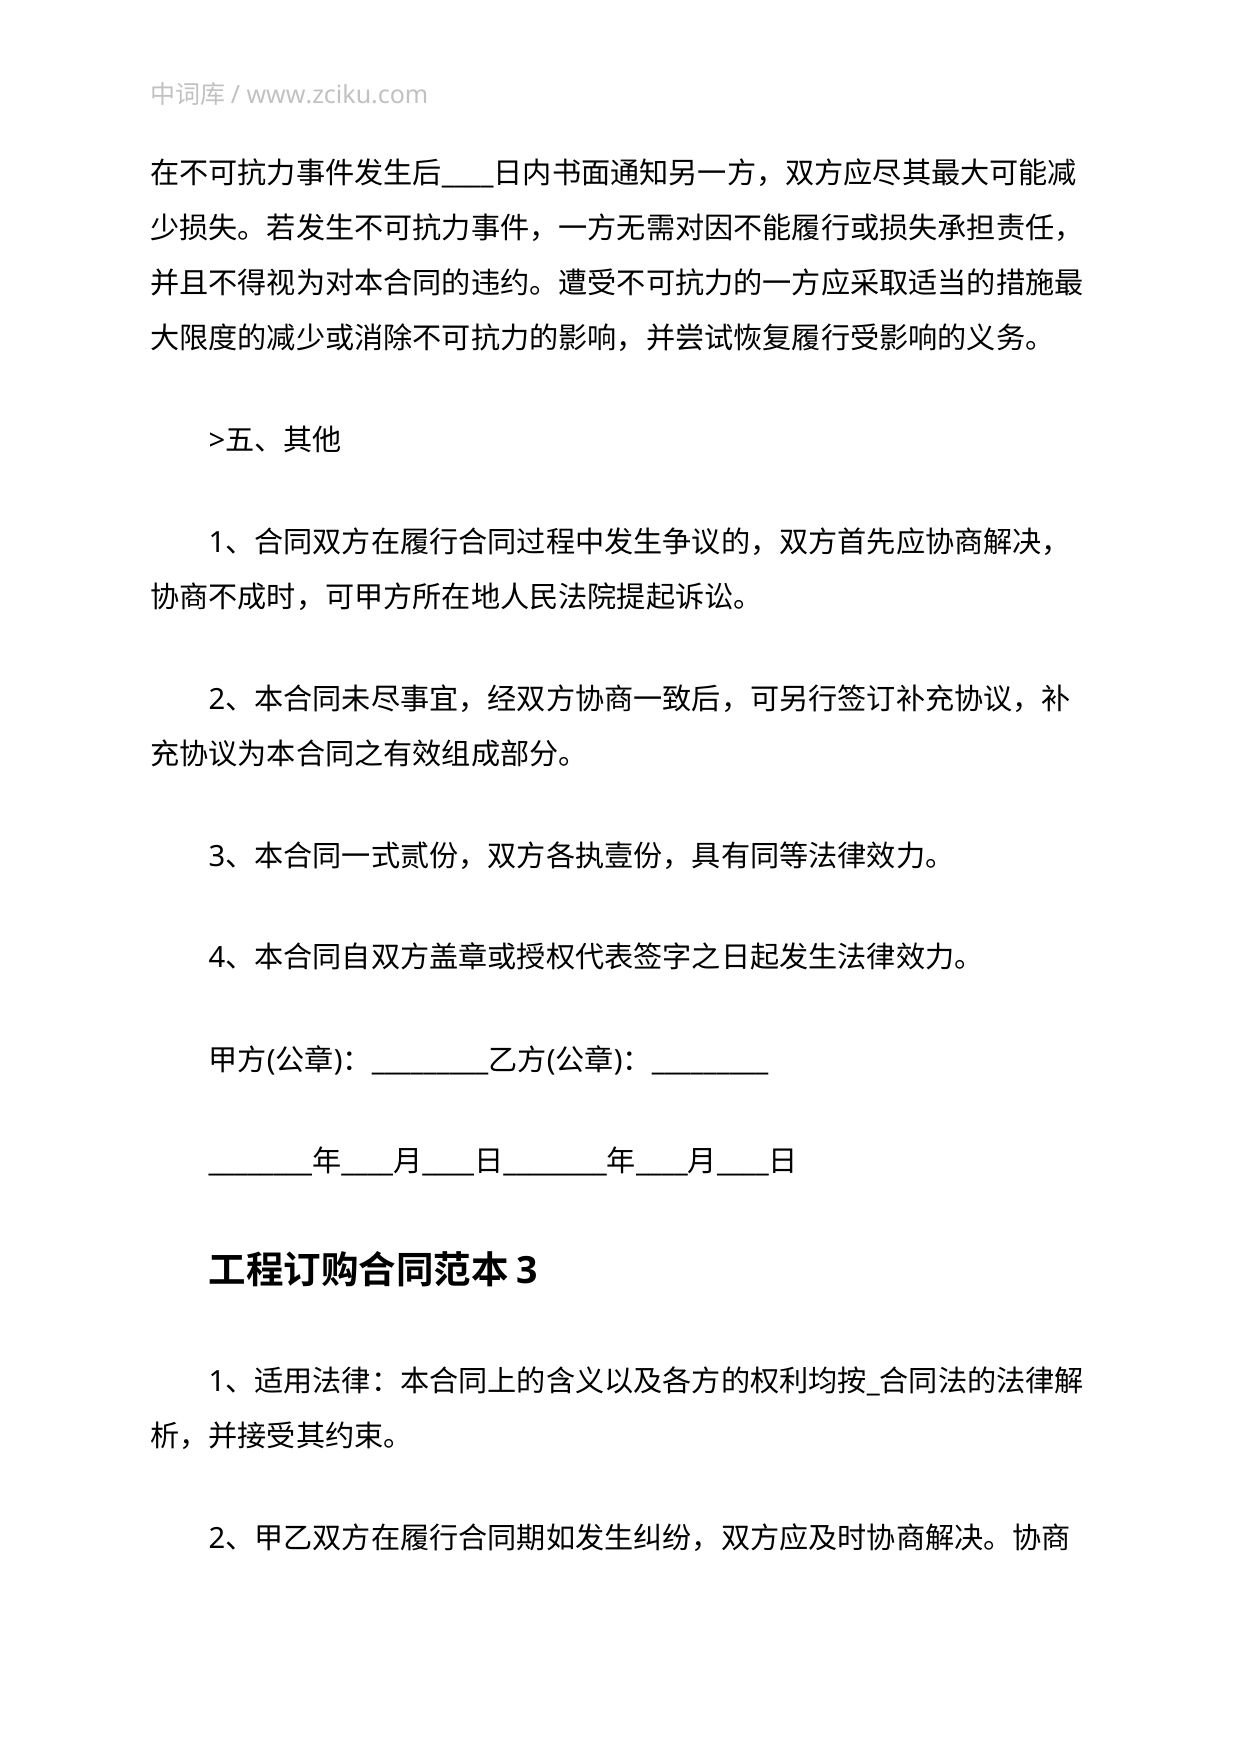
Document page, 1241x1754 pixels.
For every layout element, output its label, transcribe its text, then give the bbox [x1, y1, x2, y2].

text ________年____月____日________年____月____日 [150, 1138, 1090, 1180]
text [150, 1514, 1090, 1557]
text 1、合同双方在履行合同过程中发生争议的，双方首先应协商解决，协商不成时，可甲方所在地人民法院提起诉讼。 [150, 518, 1090, 616]
text >五、其他 [150, 417, 1090, 459]
text 甲方(公章)：_________乙方(公章)：_________ [150, 1036, 1090, 1078]
text 3、本合同一式贰份，双方各执壹份，具有同等法律效力。 [150, 832, 1090, 874]
text 工程订购合同范本3 [150, 1240, 1090, 1294]
text 2、本合同未尽事宜，经双方协商一致后，可另行签订补充协议，补充协议为本合同之有效组成部分。 [150, 675, 1090, 773]
text 4、本合同自双方盖章或授权代表签字之日起发生法律效力。 [150, 934, 1090, 976]
text 1、适用法律：本合同上的含义以及各方的权利均按_合同法的法律解析，并接受其约束。 [150, 1358, 1090, 1455]
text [150, 150, 1090, 357]
